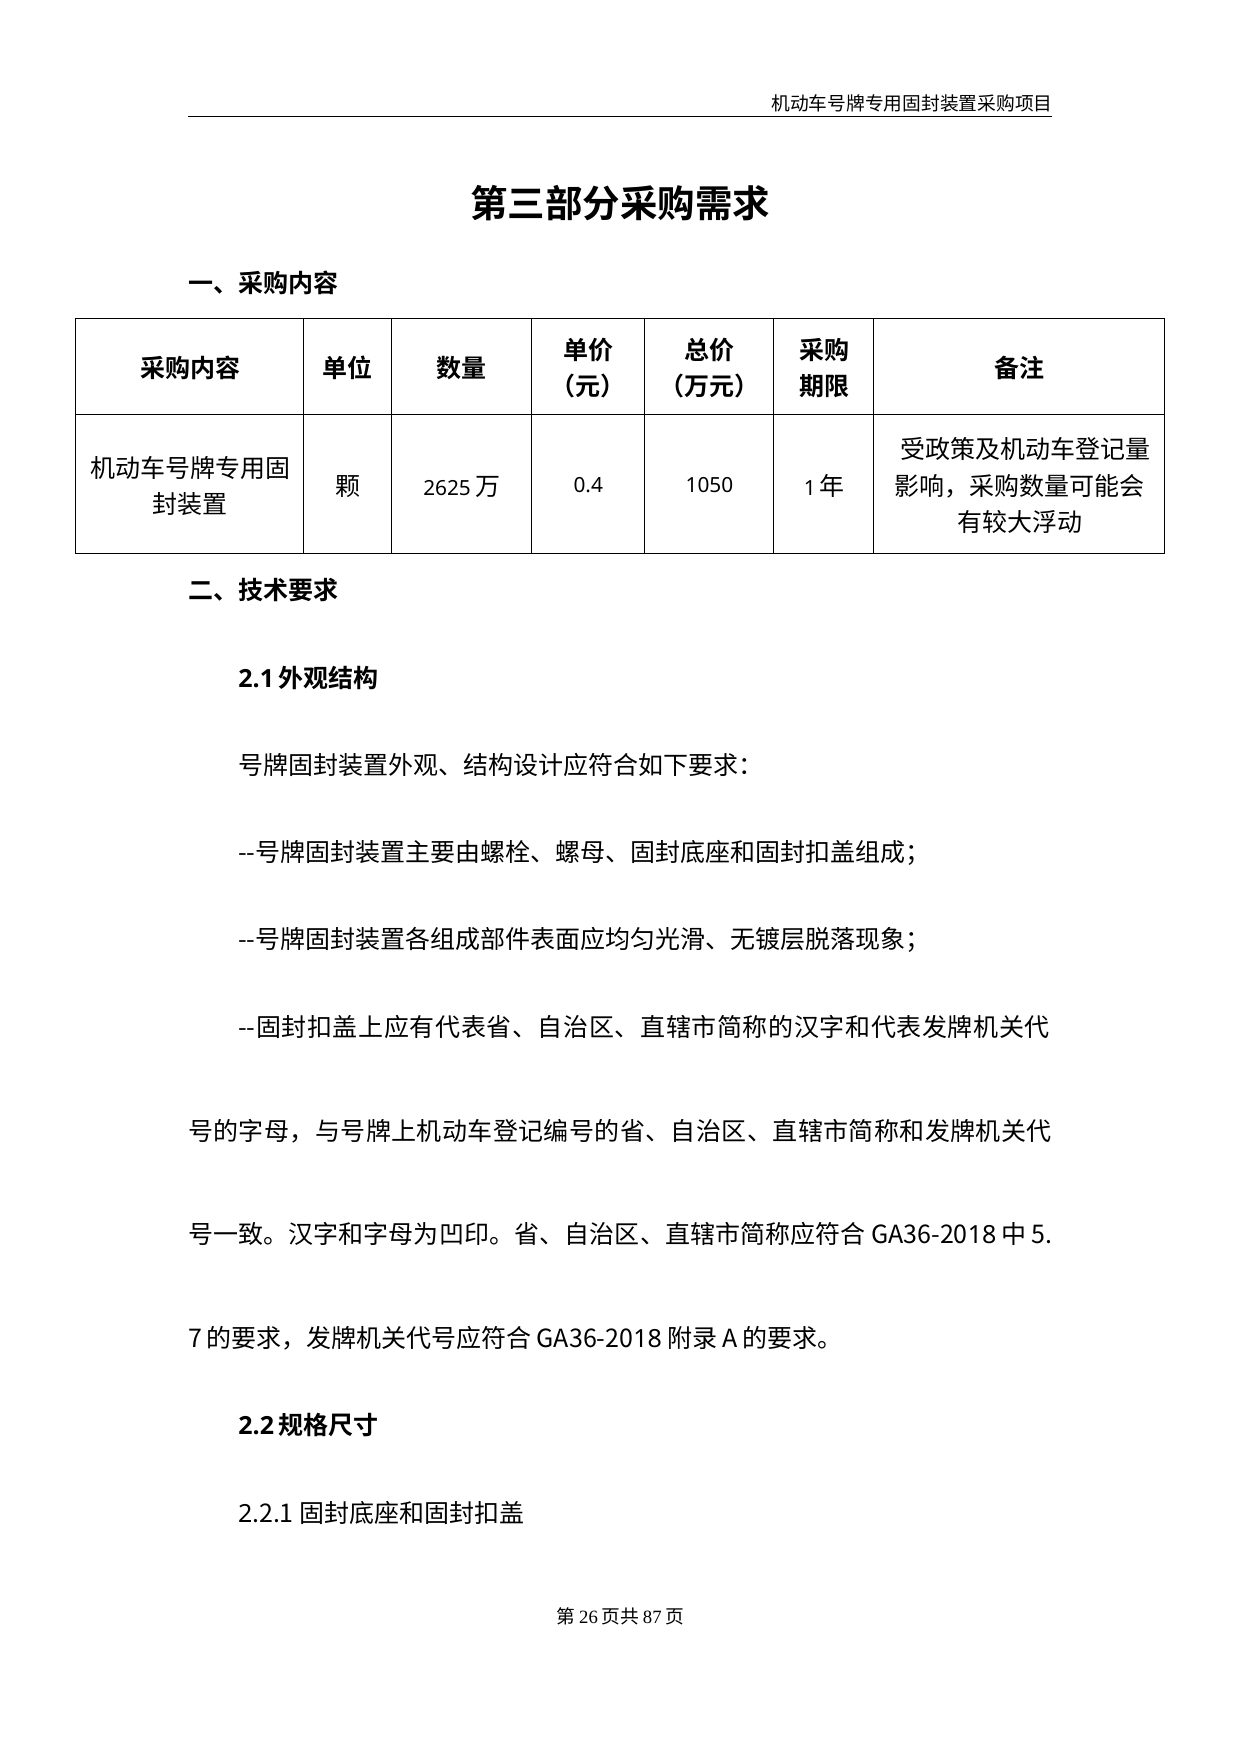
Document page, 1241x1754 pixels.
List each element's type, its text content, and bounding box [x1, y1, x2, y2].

table_cell 1年 [774, 415, 873, 553]
table_header 备注 [874, 319, 1164, 414]
table_header 单位 [304, 319, 391, 414]
table_header 采购内容 [76, 319, 303, 414]
list --固封扣盖上应有代表省、自治区、直辖市简称的汉字和代表发牌机关代号的字母，与号牌上机动车登记编号的省、自治区、直辖市简称和发牌机关代号一致。汉字和字母为凹印。省、自治区、直辖市简称应符合GA36-2018中5.7的要求，发牌机关代号应符合GA36-2018附录A的要求。 [188, 991, 1052, 1371]
table_cell 1050 [645, 415, 773, 553]
table_header 数量 [392, 319, 531, 414]
table_cell 颗 [304, 415, 391, 553]
table_cell 0.4 [532, 415, 644, 553]
table_header 总价 （万元） [645, 319, 773, 414]
list 号牌固封装置外观、结构设计应符合如下要求： [188, 729, 1052, 798]
list --号牌固封装置各组成部件表面应均匀光滑、无镀层脱落现象； [188, 903, 1052, 973]
table_cell 受政策及机动车登记量影响，采购数量可能会有较大浮动 [874, 415, 1164, 553]
text 一、采购内容 [188, 263, 1052, 299]
table_cell 2625万 [392, 415, 531, 553]
table_header 单价（元） [532, 319, 644, 414]
list 2.2规格尺寸 [188, 1389, 1052, 1458]
list --号牌固封装置主要由螺栓、螺母、固封底座和固封扣盖组成； [188, 816, 1052, 885]
table_cell 机动车号牌专用固封装置 [76, 415, 303, 553]
text 第三部分采购需求 [188, 167, 1052, 236]
table_header 采购 期限 [774, 319, 873, 414]
list 2.2.1 固封底座和固封扣盖 [188, 1477, 1052, 1546]
list 二、技术要求 [188, 554, 1052, 623]
list 2.1外观结构 [188, 642, 1052, 711]
